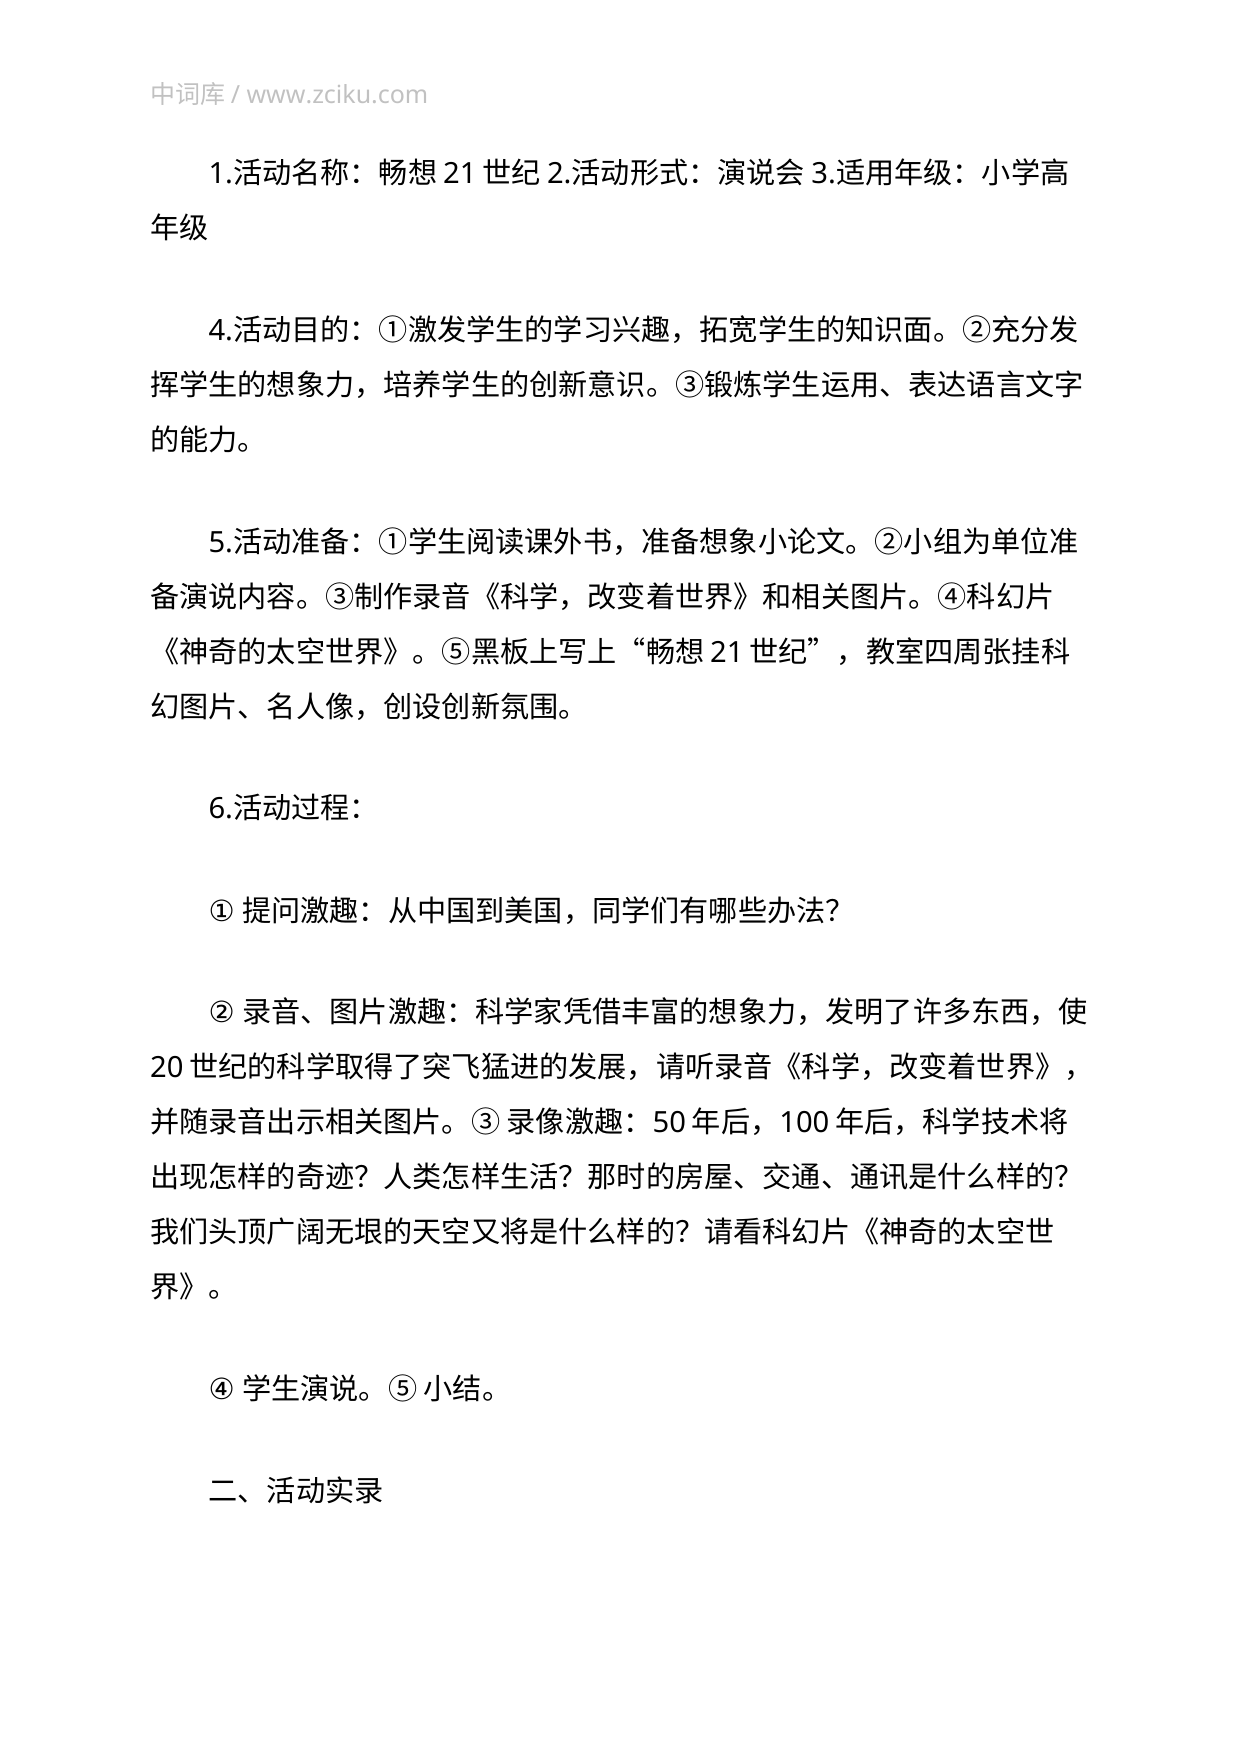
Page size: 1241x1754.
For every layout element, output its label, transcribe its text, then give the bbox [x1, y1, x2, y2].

text 5.活动准备：①学生阅读课外书，准备想象小论文。②小组为单位准备演说内容。③制作录音《科学，改变着世界》和相关图片。④科幻片《神奇的太空世界》。⑤黑板上写上“畅想21世纪”，教室四周张挂科幻图片、名人像，创设创新氛围。 [150, 518, 1090, 726]
text 4.活动目的：①激发学生的学习兴趣，拓宽学生的知识面。②充分发挥学生的想象力，培养学生的创新意识。③锻炼学生运用、表达语言文字的能力。 [150, 307, 1090, 459]
text ② 录音、图片激趣：科学家凭借丰富的想象力，发明了许多东西，使20世纪的科学取得了突飞猛进的发展，请听录音《科学，改变着世界》，并随录音出示相关图片。③ 录像激趣：50年后，100年后，科学技术将出现怎样的奇迹？人类怎样生活？那时的房屋、交通、通讯是什么样的？我们头顶广阔无垠的天空又将是什么样的？请看科幻片《神奇的太空世界》。 [150, 989, 1090, 1306]
text 1.活动名称：畅想21世纪 2.活动形式：演说会 3.适用年级：小学高年级 [150, 150, 1090, 247]
text 6.活动过程： [150, 785, 1090, 827]
text ① 提问激趣：从中国到美国，同学们有哪些办法？ [150, 887, 1090, 929]
text ④ 学生演说。⑤ 小结。 [150, 1366, 1090, 1408]
text 二、活动实录 [150, 1468, 1090, 1510]
